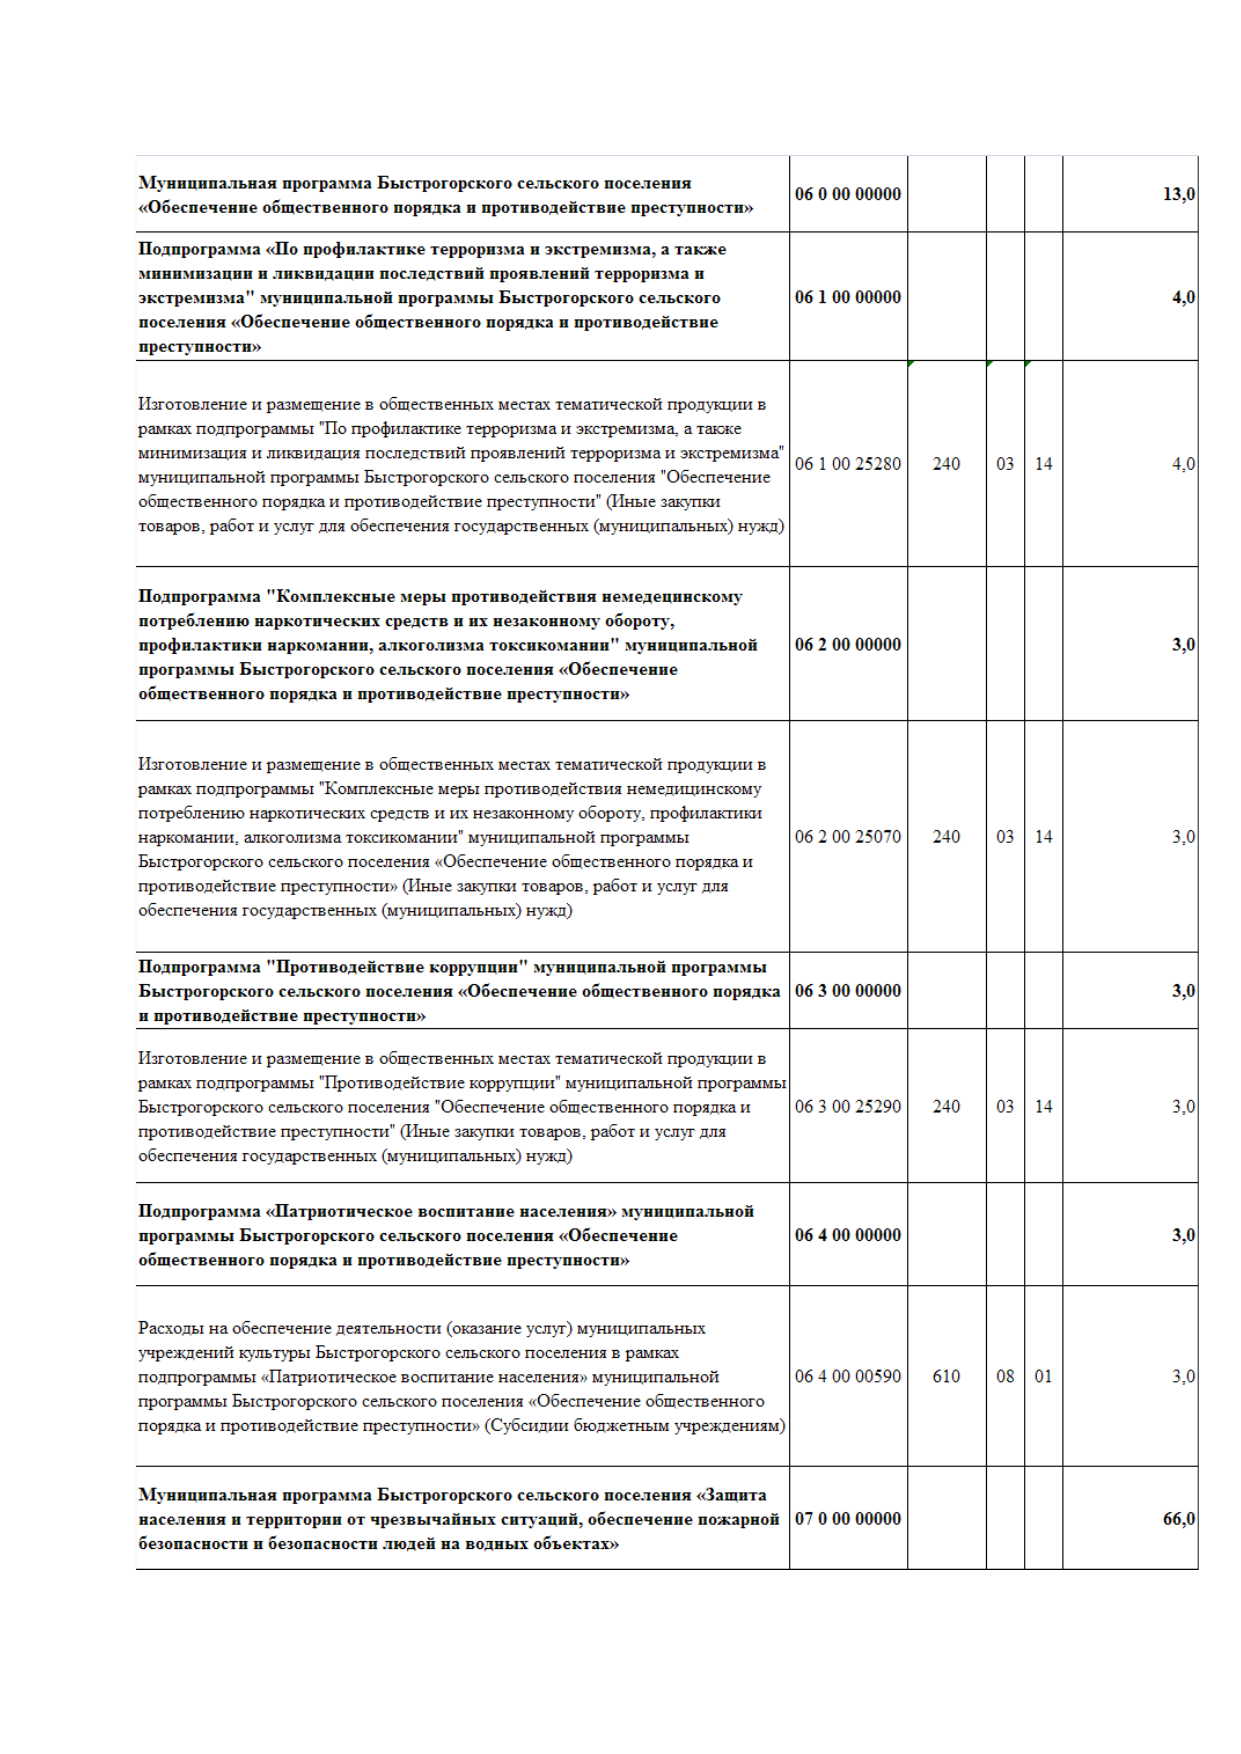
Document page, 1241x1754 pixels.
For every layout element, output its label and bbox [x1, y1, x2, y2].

picture [135, 155, 1199, 1570]
